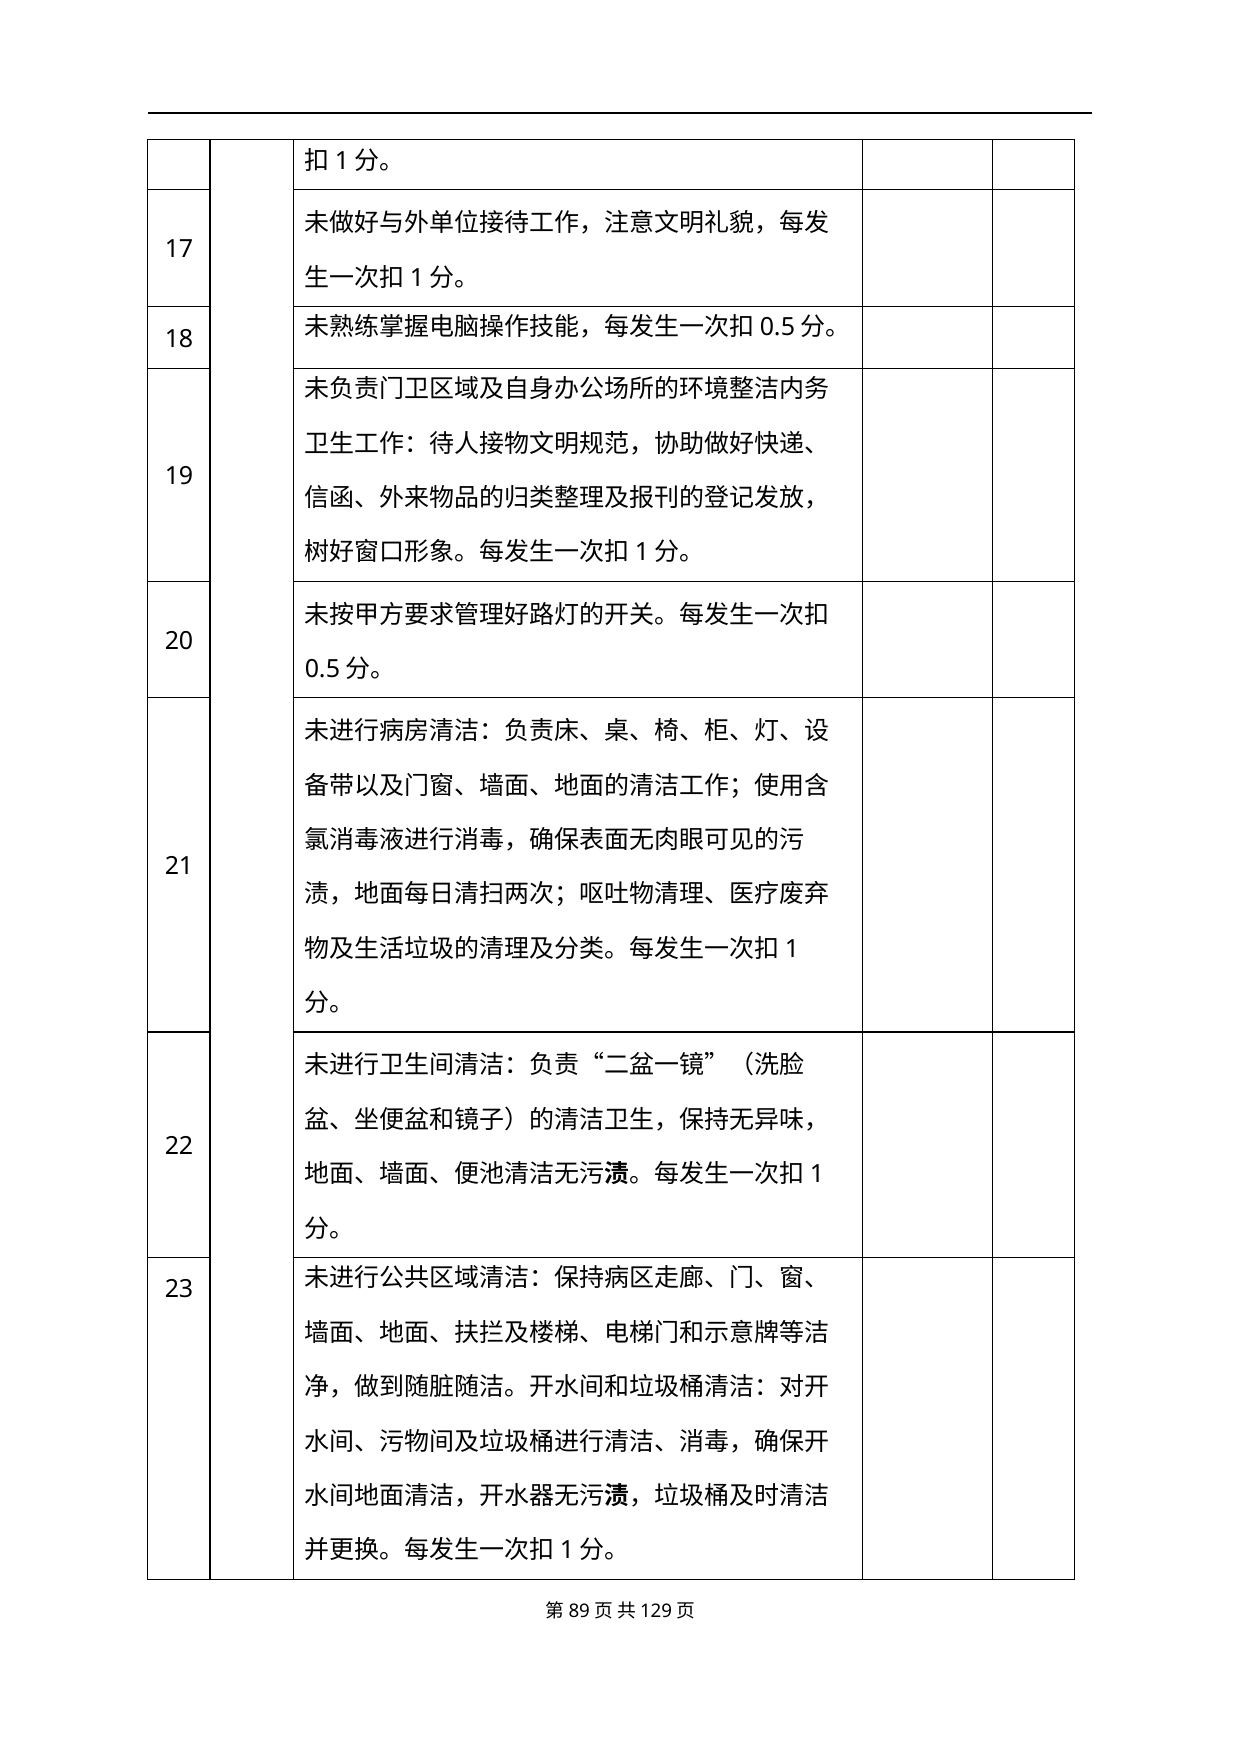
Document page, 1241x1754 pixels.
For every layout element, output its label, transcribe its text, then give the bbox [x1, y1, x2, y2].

table_cell 未熟练掌握电脑操作技能，每发生一次扣0.5分。 [294, 307, 862, 368]
table_cell [993, 369, 1074, 581]
table_cell [863, 307, 992, 368]
table_cell 16 [148, 140, 209, 189]
table_cell 18 [148, 307, 209, 368]
table_cell 未进行卫生间清洁：负责“二盆一镜”（洗脸盆、坐便盆和镜子）的清洁卫生，保持无异味，地面、墙面、便池清洁无污渍。每发生一次扣1分。 [294, 1033, 862, 1257]
table_cell [993, 582, 1074, 697]
table_cell [863, 1033, 992, 1257]
table_cell 21 [148, 698, 209, 1031]
table_cell [993, 140, 1074, 189]
table_cell 17 [148, 190, 209, 306]
table_cell [993, 698, 1074, 1031]
table_cell 23 [148, 1258, 209, 1578]
table_cell [863, 190, 992, 306]
table_cell 20 [148, 582, 209, 697]
table_cell [863, 1258, 992, 1578]
table_cell 未负责门卫区域及自身办公场所的环境整洁内务卫生工作：待人接物文明规范，协助做好快递、信函、外来物品的归类整理及报刊的登记发放，树好窗口形象。每发生一次扣1分。 [294, 369, 862, 581]
table_cell 未进行病房清洁：负责床、桌、椅、柜、灯、设备带以及门窗、墙面、地面的清洁工作；使用含氯消毒液进行消毒，确保表面无肉眼可见的污渍，地面每日清扫两次；呕吐物清理、医疗废弃物及生活垃圾的清理及分类。每发生一次扣1分。 [294, 698, 862, 1031]
table_cell 未按甲方要求管理好路灯的开关。每发生一次扣0.5分。 [294, 582, 862, 697]
table_cell [993, 1033, 1074, 1257]
table_cell [863, 140, 992, 189]
table_cell 未做好与外单位接待工作，注意文明礼貌，每发生一次扣1分。 [294, 190, 862, 306]
table_cell [863, 369, 992, 581]
table_cell [863, 582, 992, 697]
table_cell [993, 1258, 1074, 1578]
table_cell [863, 698, 992, 1031]
table_cell [993, 307, 1074, 368]
table_cell 19 [148, 369, 209, 581]
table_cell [294, 140, 862, 189]
table_cell 未进行公共区域清洁：保持病区走廊、门、窗、墙面、地面、扶拦及楼梯、电梯门和示意牌等洁净，做到随脏随洁。开水间和垃圾桶清洁：对开水间、污物间及垃圾桶进行清洁、消毒，确保开水间地面清洁，开水器无污渍，垃圾桶及时清洁并更换。每发生一次扣1分。 [294, 1258, 862, 1578]
table_cell [993, 190, 1074, 306]
table_cell 22 [148, 1033, 209, 1257]
